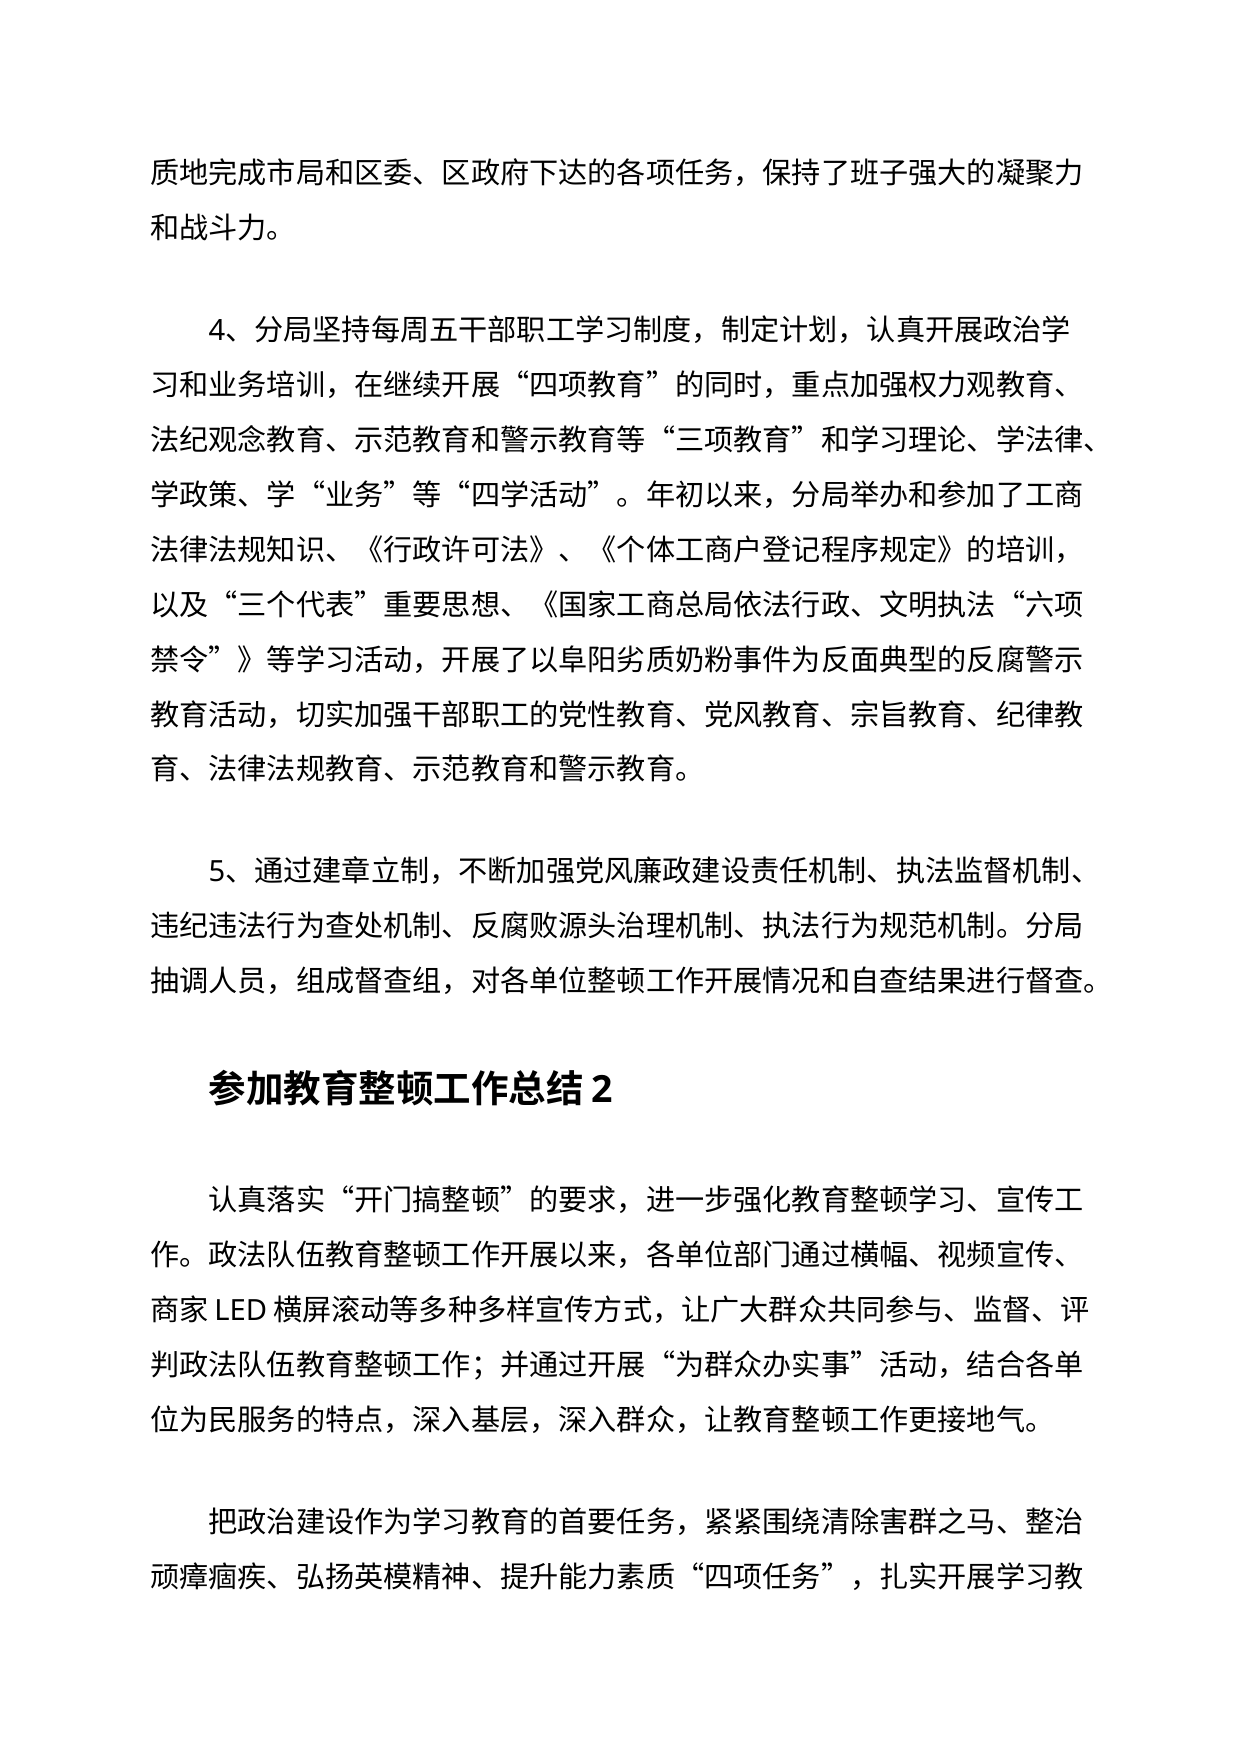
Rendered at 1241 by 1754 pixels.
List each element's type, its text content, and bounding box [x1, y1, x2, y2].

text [150, 150, 1090, 247]
text 5、通过建章立制，不断加强党风廉政建设责任机制、执法监督机制、违纪违法行为查处机制、反腐败源头治理机制、执法行为规范机制。分局抽调人员，组成督查组，对各单位整顿工作开展情况和自查结果进行督查。 [150, 848, 1090, 1000]
text 参加教育整顿工作总结2 [150, 1059, 1090, 1114]
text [150, 1498, 1090, 1596]
text 认真落实“开门搞整顿”的要求，进一步强化教育整顿学习、宣传工作。政法队伍教育整顿工作开展以来，各单位部门通过横幅、视频宣传、商家LED横屏滚动等多种多样宣传方式，让广大群众共同参与、监督、评判政法队伍教育整顿工作；并通过开展“为群众办实事”活动，结合各单位为民服务的特点，深入基层，深入群众，让教育整顿工作更接地气。 [150, 1177, 1090, 1439]
text 4、分局坚持每周五干部职工学习制度，制定计划，认真开展政治学习和业务培训，在继续开展“四项教育”的同时，重点加强权力观教育、法纪观念教育、示范教育和警示教育等“三项教育”和学习理论、学法律、学政策、学“业务”等“四学活动”。年初以来，分局举办和参加了工商法律法规知识、《行政许可法》、《个体工商户登记程序规定》的培训，以及“三个代表”重要思想、《国家工商总局依法行政、文明执法“六项禁令”》等学习活动，开展了以阜阳劣质奶粉事件为反面典型的反腐警示教育活动，切实加强干部职工的党性教育、党风教育、宗旨教育、纪律教育、法律法规教育、示范教育和警示教育。 [150, 307, 1090, 788]
